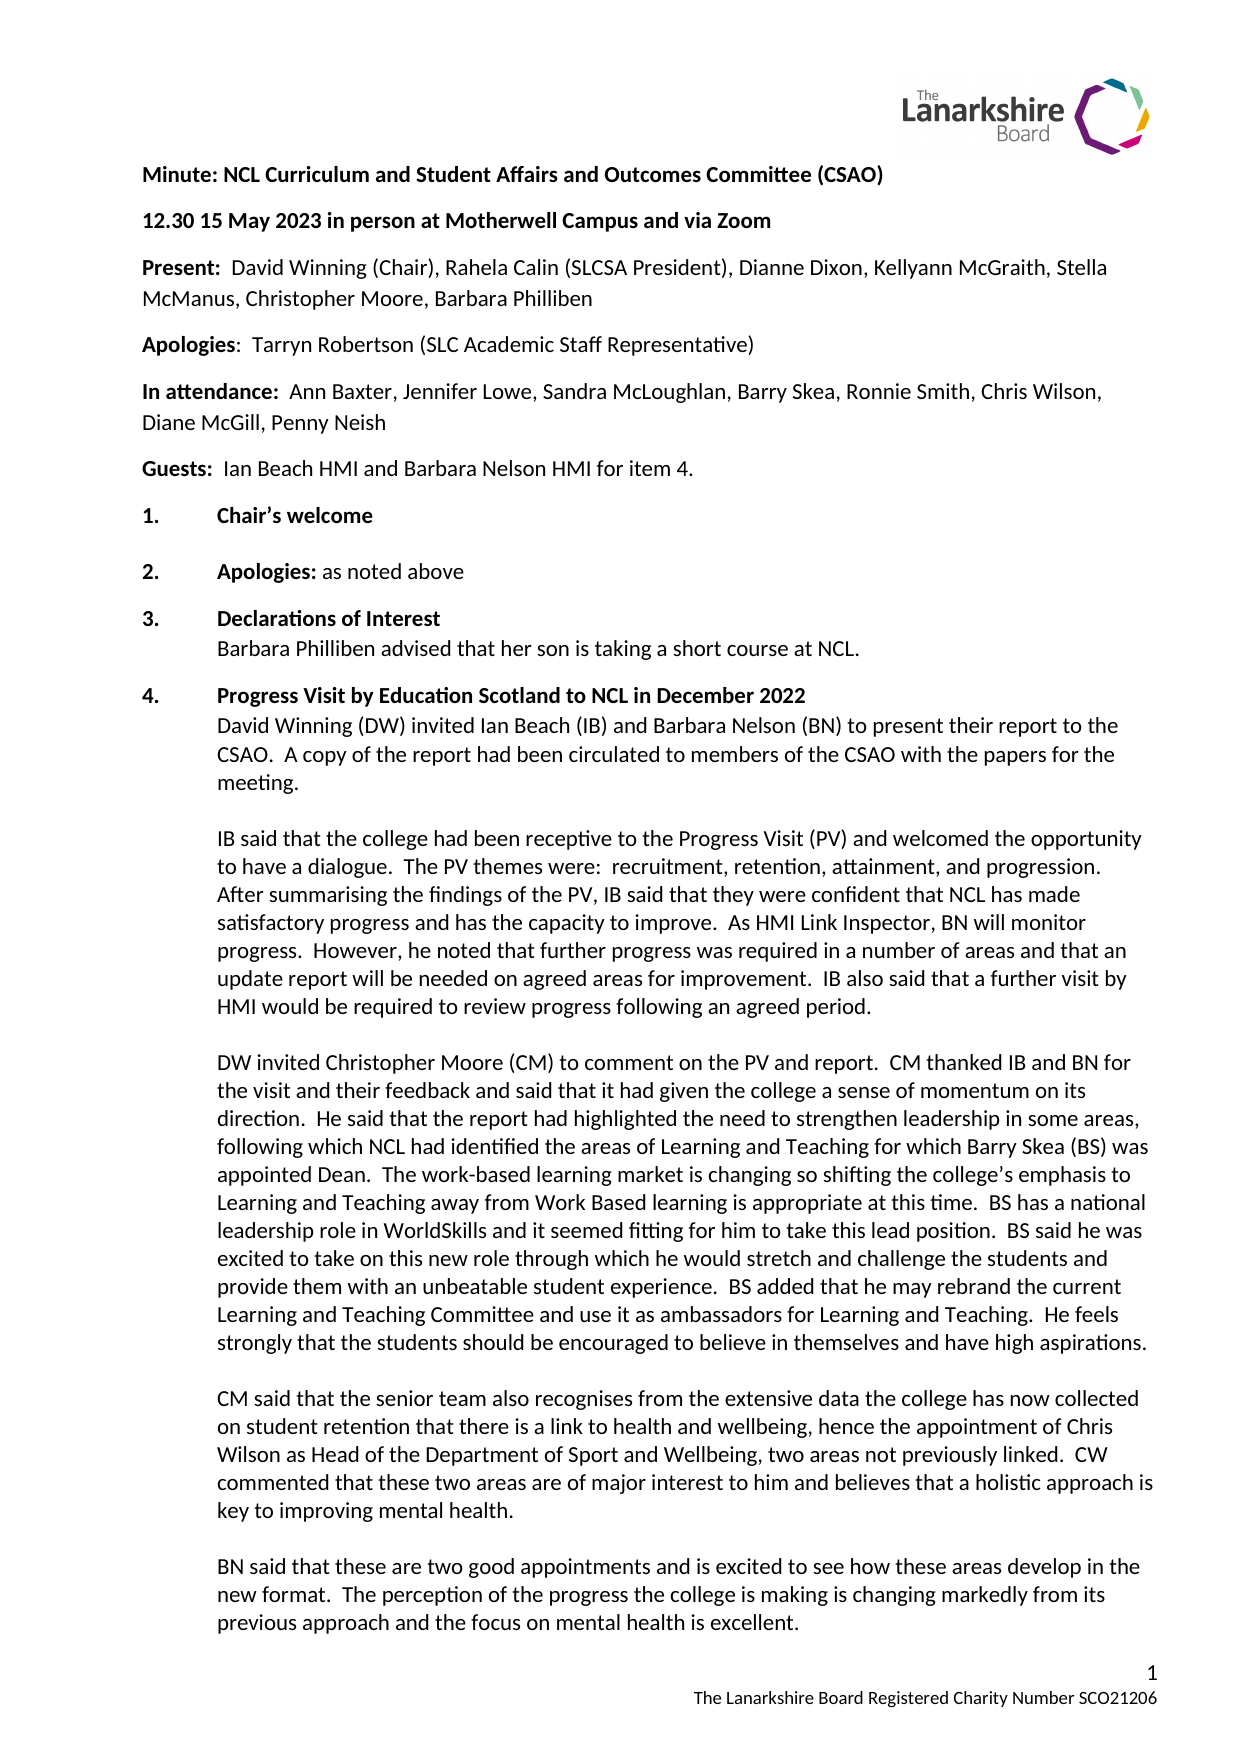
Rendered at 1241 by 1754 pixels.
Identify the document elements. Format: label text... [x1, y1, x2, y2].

text 4. Progress Visit by Education Scotland to NCL in December 2022 [142, 681, 1157, 709]
text Present: David Winning (Chair), Rahela Calin (SLCSA President), Dianne Dixon, Kellyann McGraith, Stella McManus, Christopher Moore, Barbara Philliben [142, 253, 1157, 312]
text Barbara Philliben advised that her son is taking a short course at NCL. [142, 634, 1157, 663]
text DW invited Christopher Moore (CM) to comment on the PV and report. CM thanked IB and BN for the visit and their feedback and said that it had given the college a sense of momentum on its direction. He said that the report had highlighted the need to strengthen leadership in some areas, following which NCL had identified the areas of Learning and Teaching for which Barry Skea (BS) was appointed Dean. The work-based learning market is changing so shifting the college’s emphasis to Learning and Teaching away from Work Based learning is appropriate at this time. BS has a national leadership role in WorldSkills and it seemed fitting for him to take this lead position. BS said he was excited to take on this new role through which he would stretch and challenge the students and provide them with an unbeatable student experience. BS added that he may rebrand the current Learning and Teaching Committee and use it as ambassadors for Learning and Teaching. He feels strongly that the students should be encouraged to believe in themselves and have high aspirations. [217, 1048, 1157, 1356]
text 3. Declarations of Interest [142, 604, 1157, 632]
text 2. Apologies: as noted above [142, 557, 1157, 586]
text CM said that the senior team also recognises from the extensive data the college has now collected on student retention that there is a link to health and wellbeing, hence the appointment of Chris Wilson as Head of the Department of Sport and Wellbeing, two areas not previously linked. CW commented that these two areas are of major interest to him and believes that a holistic approach is key to improving mental health. [217, 1384, 1157, 1524]
picture [894, 73, 1158, 160]
text IB said that the college had been receptive to the Progress Visit (PV) and welcomed the opportunity to have a dialogue. The PV themes were: recruitment, retention, attainment, and progression. After summarising the findings of the PV, IB said that they were confident that NCL has made satisfactory progress and has the capacity to improve. As HMI Link Inspector, BN will monitor progress. However, he noted that further progress was required in a number of areas and that an update report will be needed on agreed areas for improvement. IB also said that a further visit by HMI would be required to review progress following an agreed period. [217, 824, 1157, 1020]
text In attendance: Ann Baxter, Jennifer Lowe, Sandra McLoughlan, Barry Skea, Ronnie Smith, Chris Wilson, Diane McGill, Penny Neish [142, 377, 1157, 436]
text Minute: NCL Curriculum and Student Affairs and Outcomes Committee (CSAO) [142, 160, 1157, 188]
text Apologies: Tarryn Robertson (SLC Academic Staff Representative) [142, 331, 1157, 359]
text 12.30 15 May 2023 in person at Motherwell Campus and via Zoom [142, 207, 1157, 235]
list Chair’s welcome [142, 501, 1157, 529]
text Guests: Ian Beach HMI and Barbara Nelson HMI for item 4. [142, 454, 1157, 483]
text David Winning (DW) invited Ian Beach (IB) and Barbara Nelson (BN) to present their report to the CSAO. A copy of the report had been circulated to members of the CSAO with the papers for the meeting. [217, 712, 1157, 796]
text BN said that these are two good appointments and is excited to see how these areas develop in the new format. The perception of the progress the college is making is changing markedly from its previous approach and the focus on mental health is excellent. [217, 1552, 1157, 1636]
